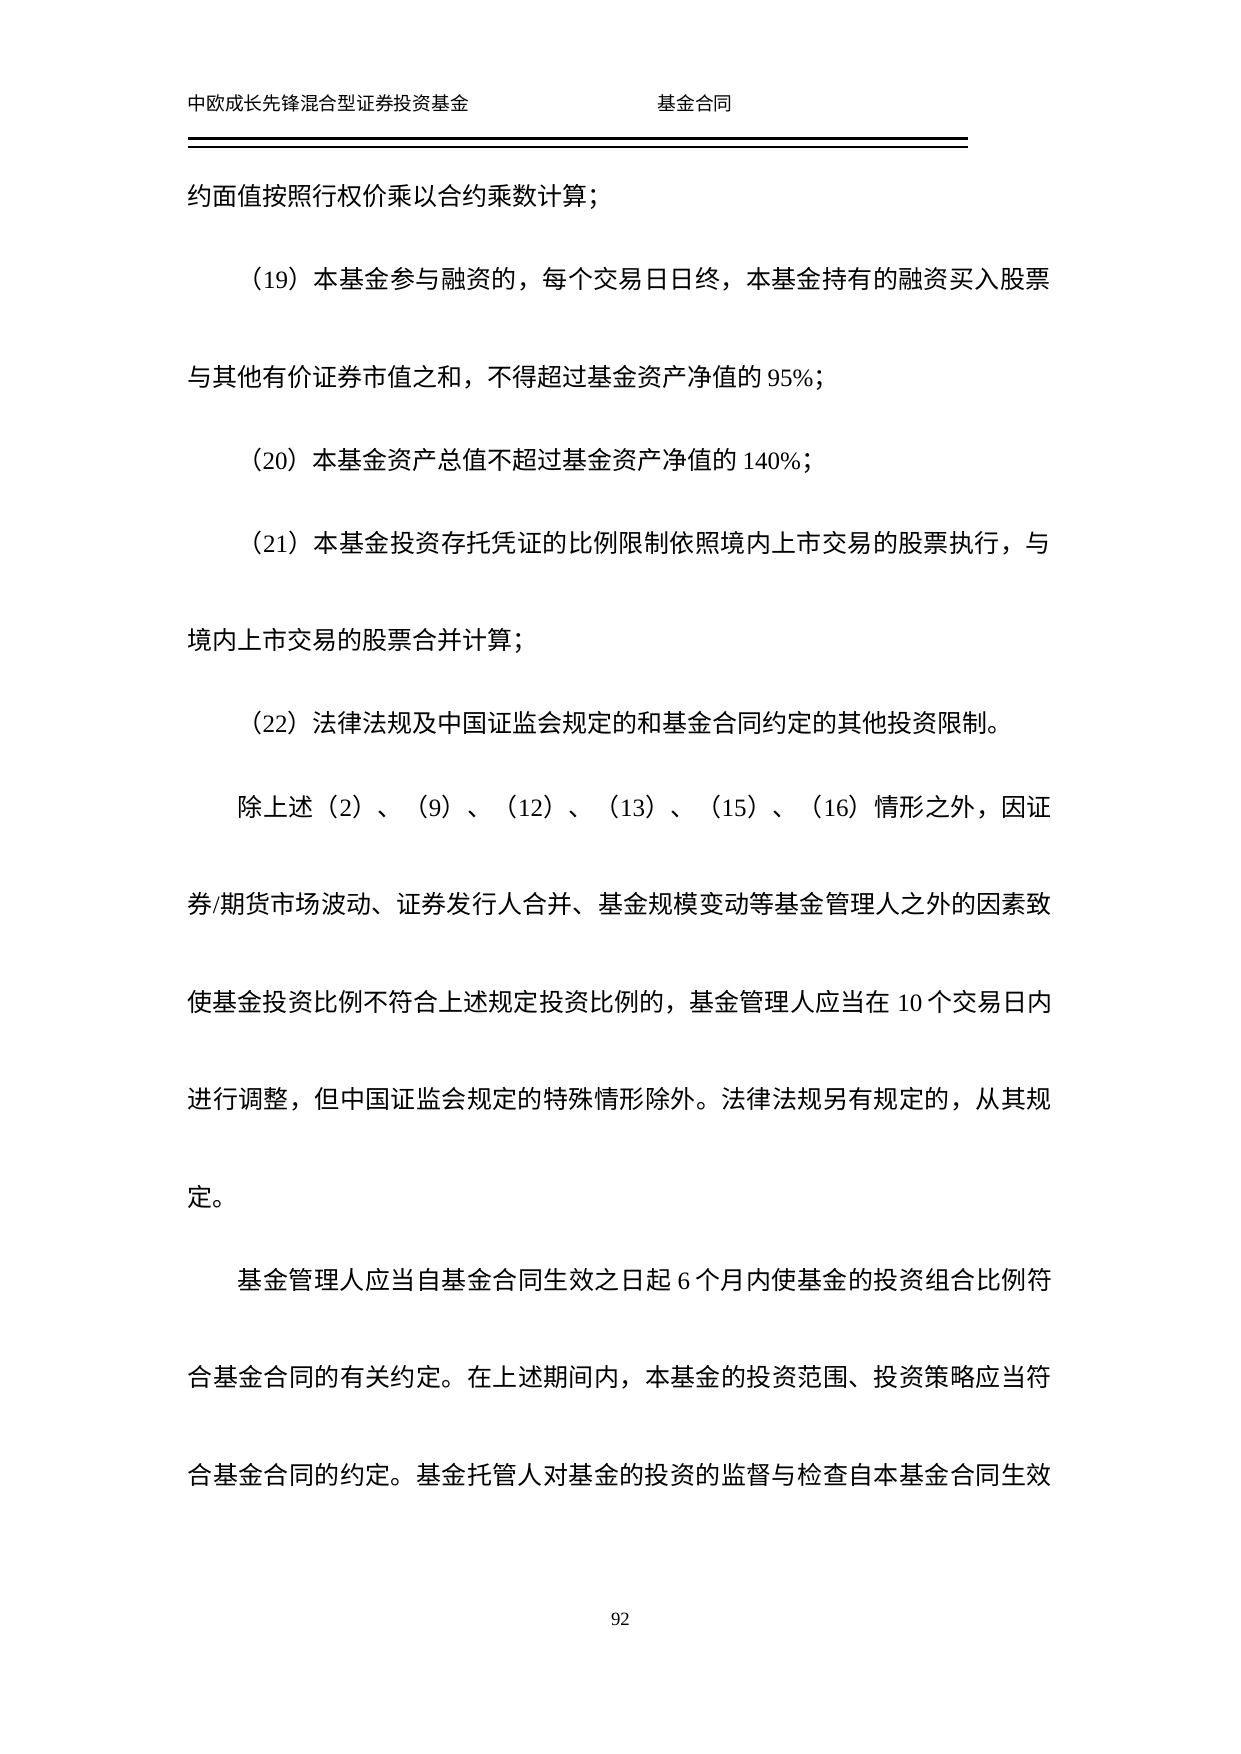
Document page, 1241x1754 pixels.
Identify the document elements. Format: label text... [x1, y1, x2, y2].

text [187, 162, 1053, 227]
text （21）本基金投资存托凭证的比例限制依照境内上市交易的股票执行，与境内上市交易的股票合并计算； [187, 509, 1053, 671]
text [187, 1246, 1053, 1506]
text （20）本基金资产总值不超过基金资产净值的140%； [187, 426, 1053, 491]
text 除上述（2）、（9）、（12）、（13）、（15）、（16）情形之外，因证券/期货市场波动、证券发行人合并、基金规模变动等基金管理人之外的因素致使基金投资比例不符合上述规定投资比例的，基金管理人应当在10个交易日内进行调整，但中国证监会规定的特殊情形除外。法律法规另有规定的，从其规定。 [187, 773, 1053, 1228]
text （19）本基金参与融资的，每个交易日日终，本基金持有的融资买入股票与其他有价证券市值之和，不得超过基金资产净值的95%； [187, 245, 1053, 408]
text （22）法律法规及中国证监会规定的和基金合同约定的其他投资限制。 [187, 689, 1053, 754]
